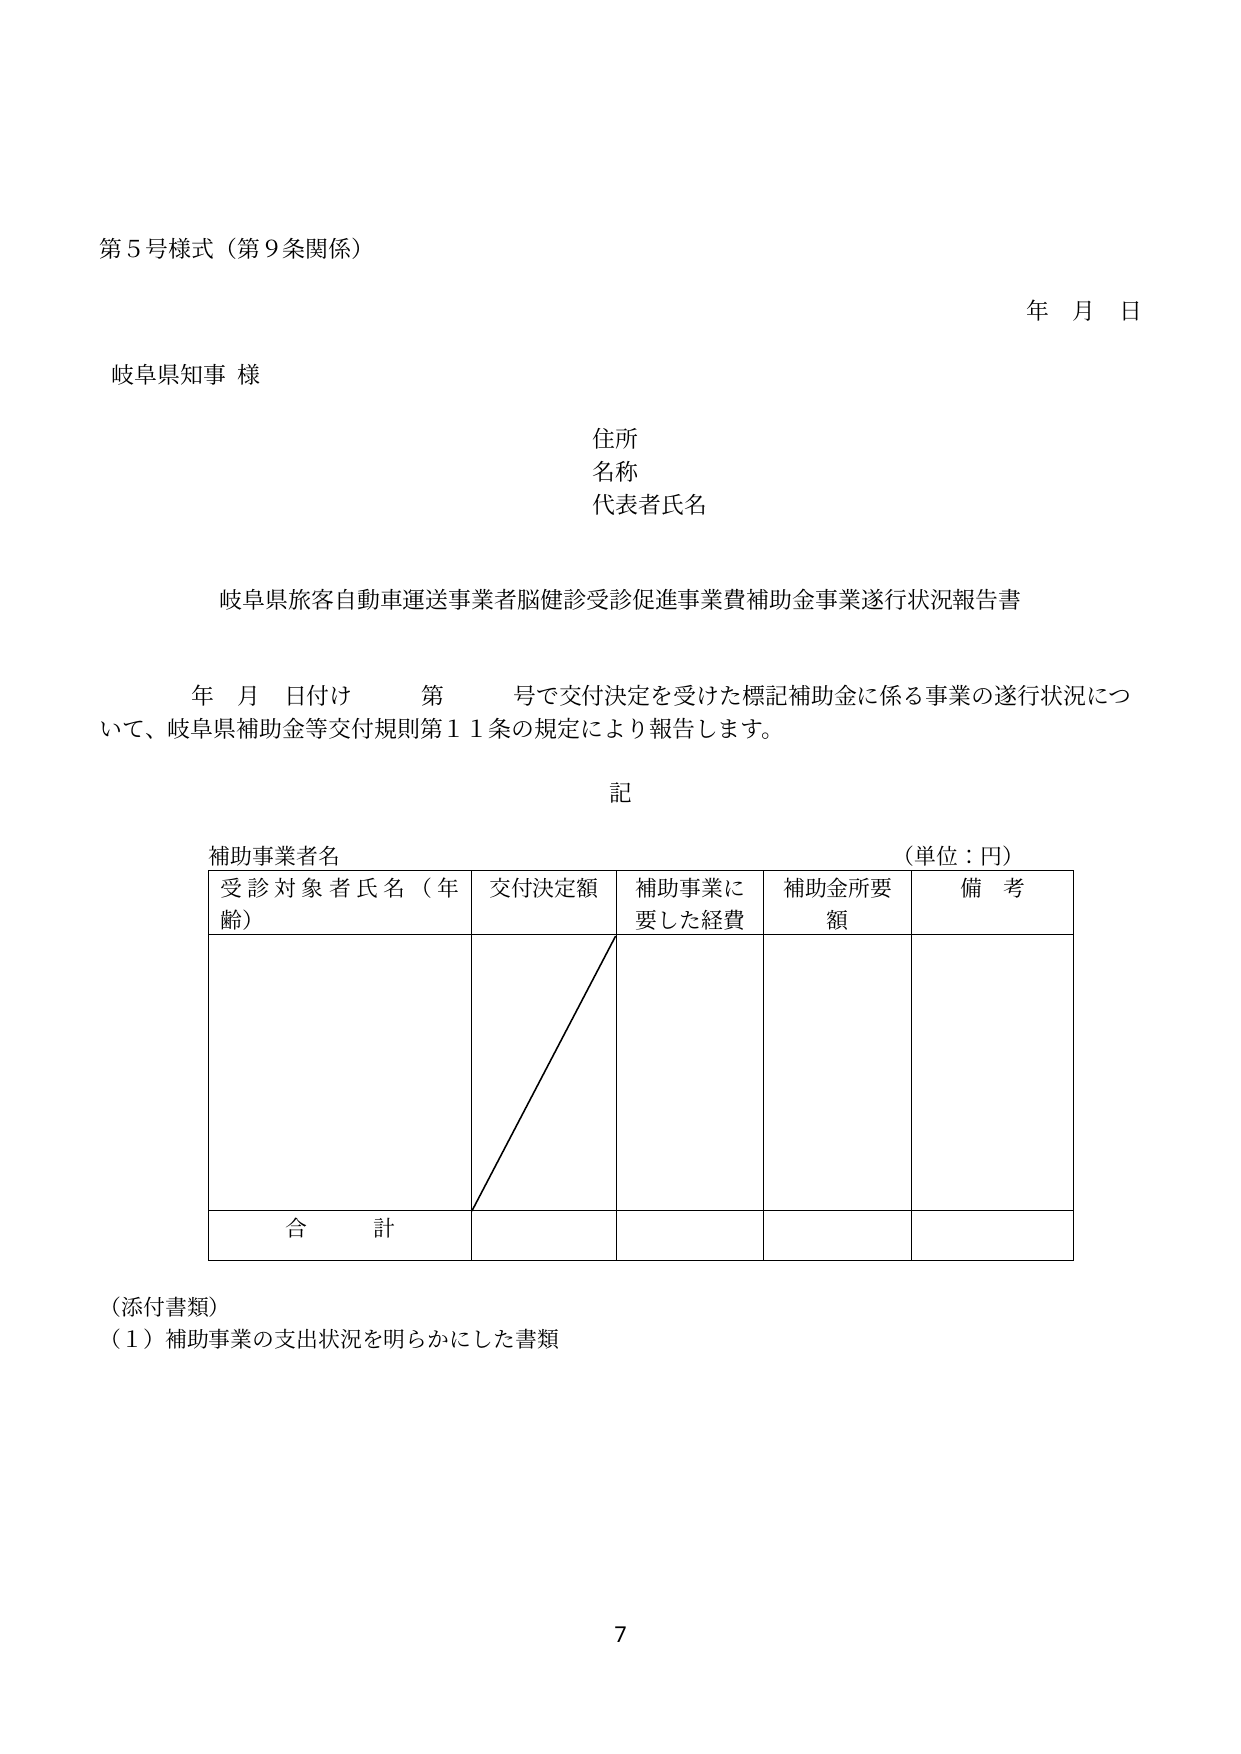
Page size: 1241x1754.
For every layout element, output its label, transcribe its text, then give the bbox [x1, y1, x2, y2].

table_header 受診対象者氏名（年齢） [209, 871, 471, 934]
table_cell [764, 1211, 911, 1259]
text 第５号様式（第９条関係） [99, 237, 1142, 263]
text 年 月 日 [99, 293, 1142, 326]
table_cell [209, 935, 471, 1210]
table_header 補助事業に要した経費 [617, 871, 763, 934]
table_header 備 考 [912, 871, 1073, 934]
table_cell [474, 939, 616, 1210]
table_header 補助金所要額 [764, 871, 911, 934]
table_cell [617, 935, 763, 1210]
table_header 交付決定額 [472, 871, 616, 934]
text 補助事業者名 （単位：円） [99, 839, 1142, 870]
table_cell [912, 1211, 1073, 1259]
table_cell [912, 935, 1073, 1210]
text 住所 [99, 421, 1142, 454]
table_cell 合 計 [209, 1211, 471, 1259]
table_cell [764, 935, 911, 1210]
text 岐阜県旅客自動車運送事業者脳健診受診促進事業費補助金事業遂行状況報告書 [99, 582, 1142, 615]
text （添付書類） [99, 1290, 1142, 1322]
text 代表者氏名 [99, 487, 1142, 520]
text 岐阜県知事 様 [99, 357, 1142, 390]
text 記 [99, 775, 1142, 808]
text 名称 [99, 454, 1142, 487]
text 年 月 日付け 第 号で交付決定を受けた標記補助金に係る事業の遂行状況について、岐阜県補助金等交付規則第１１条の規定により報告します。 [99, 678, 1142, 743]
table_cell [472, 1211, 616, 1259]
table_cell [472, 935, 614, 1207]
table_cell [617, 1211, 763, 1259]
text （１）補助事業の支出状況を明らかにした書類 [99, 1322, 1142, 1353]
